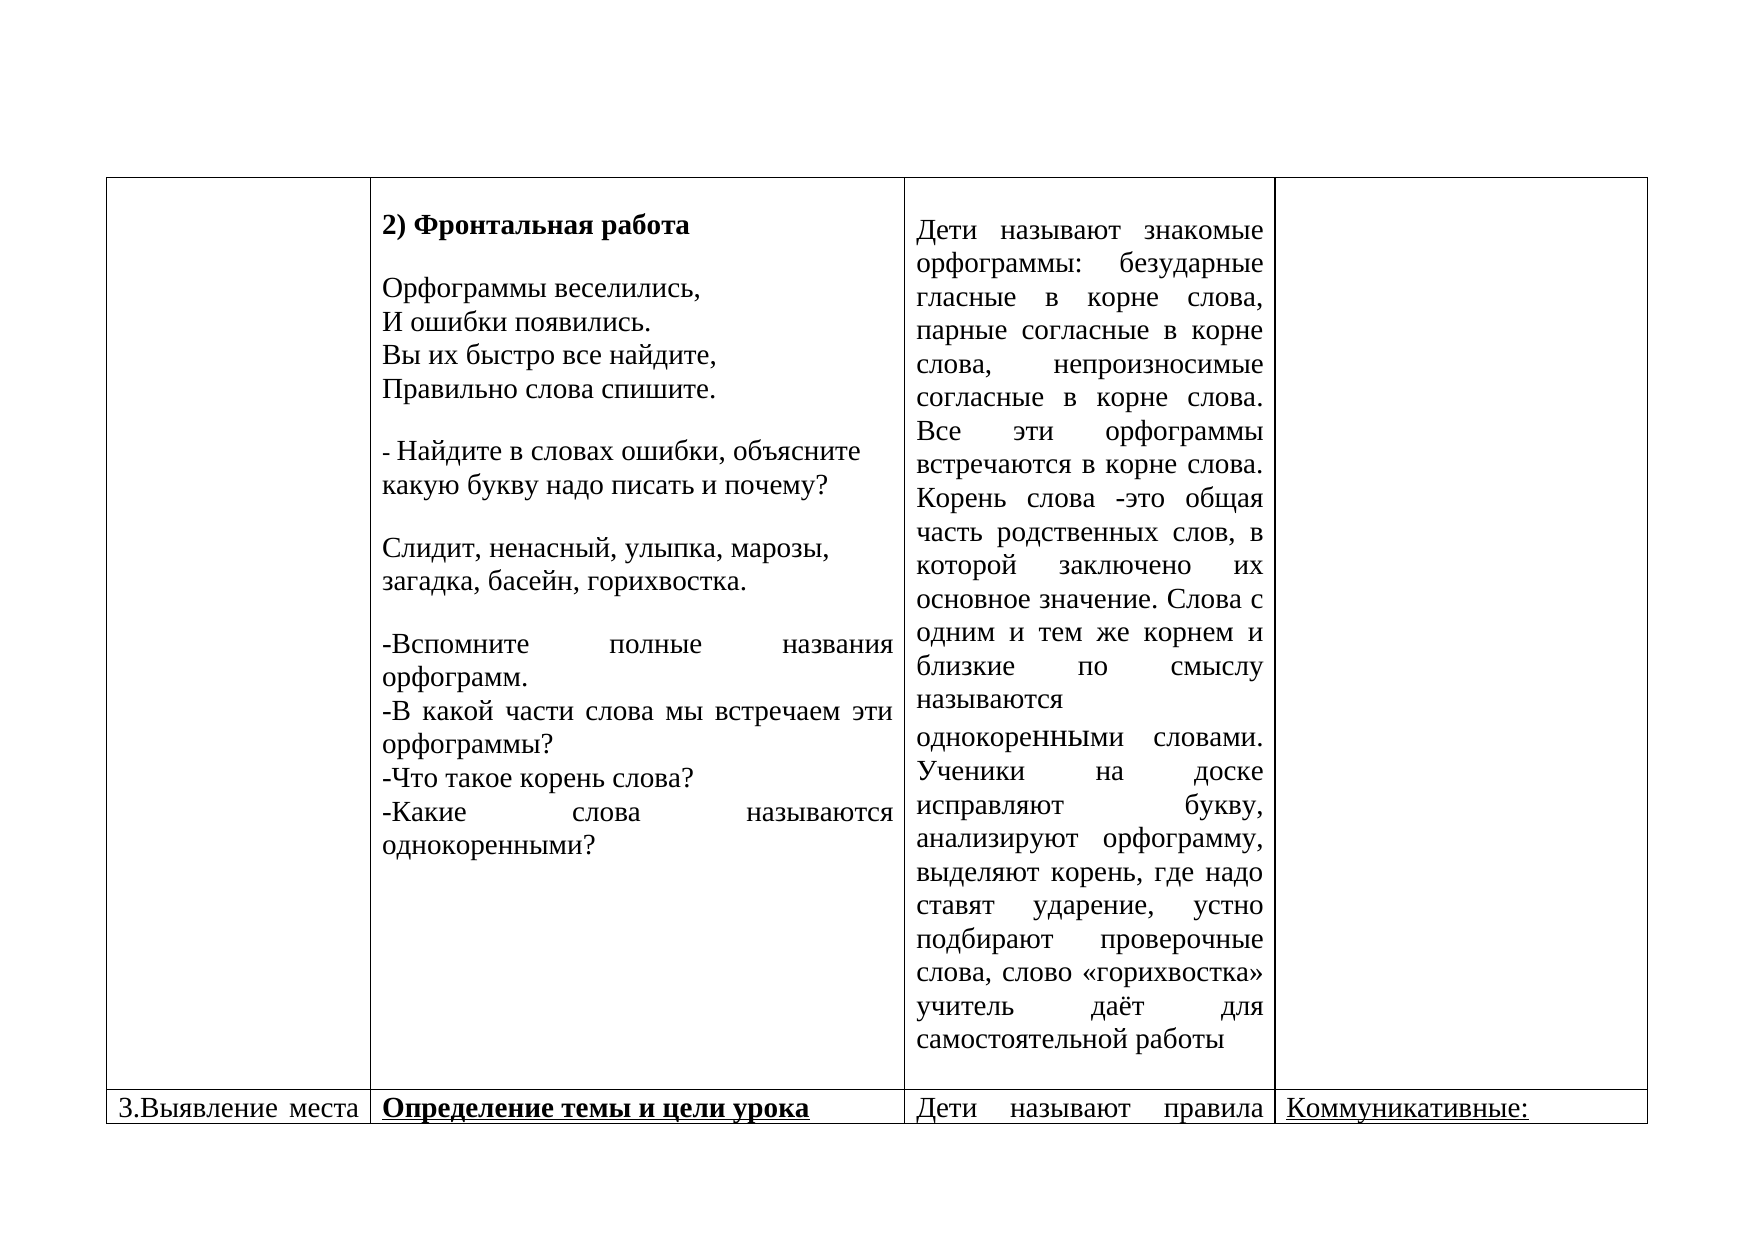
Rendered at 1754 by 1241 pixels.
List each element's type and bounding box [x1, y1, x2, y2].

table_cell [107, 1090, 370, 1123]
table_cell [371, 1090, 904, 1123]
table_cell [905, 178, 1274, 1089]
table_cell [1276, 1090, 1647, 1123]
table_cell [905, 1090, 1274, 1123]
table_cell [371, 178, 904, 1089]
table_cell [107, 178, 370, 1089]
table_cell [1276, 178, 1647, 1089]
